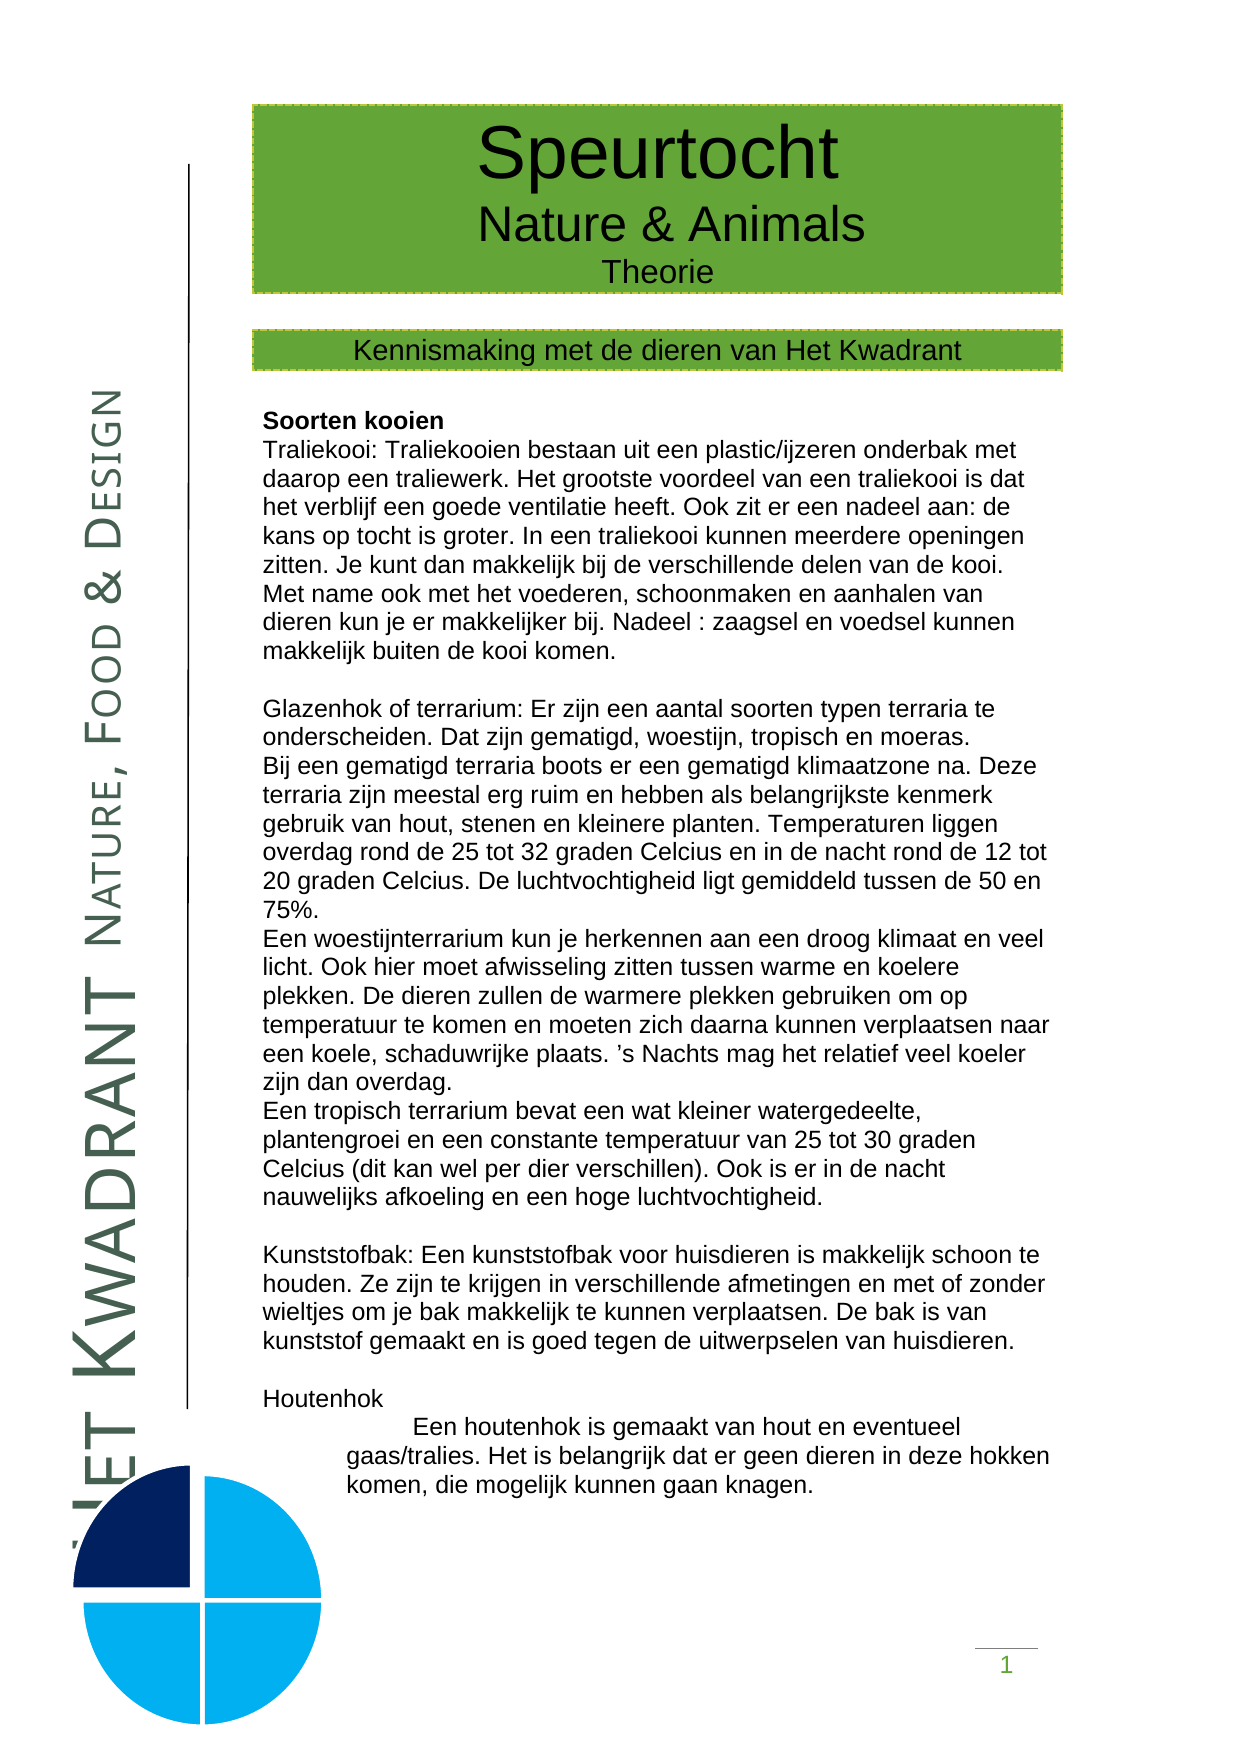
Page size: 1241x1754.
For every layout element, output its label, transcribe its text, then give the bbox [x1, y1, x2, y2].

text Kunststofbak: Een kunststofbak voor huisdieren is makkelijk schoon te houden. Ze zijn te krijgen in verschillende afmetingen en met of zonder wieltjes om je bak makkelijk te kunnen verplaatsen. De bak is van kunststof gemaakt en is goed tegen de uitwerpselen van huisdieren. [262, 1240, 1053, 1355]
text Kennismaking met de dieren van Het Kwadrant [252, 329, 1063, 371]
text Een houtenhok is gemaakt van hout en eventueel gaas/tralies. Het is belangrijk dat er geen dieren in deze hokken komen, die mogelijk kunnen gaan knagen. [187, 1412, 1053, 1499]
text Traliekooi: Traliekooien bestaan uit een plastic/ijzeren onderbak met daarop een traliewerk. Het grootste voordeel van een traliekooi is dat het verblijf een goede ventilatie heeft. Ook zit er een nadeel aan: de kans op tocht is groter. In een traliekooi kunnen meerdere openingen zitten. Je kunt dan makkelijk bij de verschillende delen van de kooi. Met name ook met het voederen, schoonmaken en aanhalen van dieren kun je er makkelijker bij. Nadeel : zaagsel en voedsel kunnen makkelijk buiten de kooi komen. [262, 435, 1053, 665]
subtitle Nature & Animals Theorie [252, 190, 1063, 294]
subtitle Speurtocht [252, 104, 1063, 190]
text Soorten kooien [187, 406, 1053, 435]
text Glazenhok of terrarium: Er zijn een aantal soorten typen terraria te onderscheiden. Dat zijn gematigd, woestijn, tropisch en moeras. Bij een gematigd terraria boots er een gematigd klimaatzone na. Deze terraria zijn meestal erg ruim en hebben als belangrijkste kenmerk gebruik van hout, stenen en kleinere planten. Temperaturen liggen overdag rond de 25 tot 32 graden Celcius en in de nacht rond de 12 tot 20 graden Celcius. De luchtvochtigheid ligt gemiddeld tussen de 50 en 75%. [262, 665, 1053, 924]
text Een tropisch terrarium bevat een wat kleiner watergedeelte, plantengroei en een constante temperatuur van 25 tot 30 graden Celcius (dit kan wel per dier verschillen). Ook is er in de nacht nauwelijks afkoeling en een hoge luchtvochtigheid. [262, 1096, 1053, 1211]
text Houtenhok [187, 1384, 1053, 1412]
text Een woestijnterrarium kun je herkennen aan een droog klimaat en veel licht. Ook hier moet afwisseling zitten tussen warme en koelere plekken. De dieren zullen de warmere plekken gebruiken om op temperatuur te komen en moeten zich daarna kunnen verplaatsen naar een koele, schaduwrijke plaats. ’s Nachts mag het relatief veel koeler zijn dan overdag. [262, 924, 1053, 1096]
